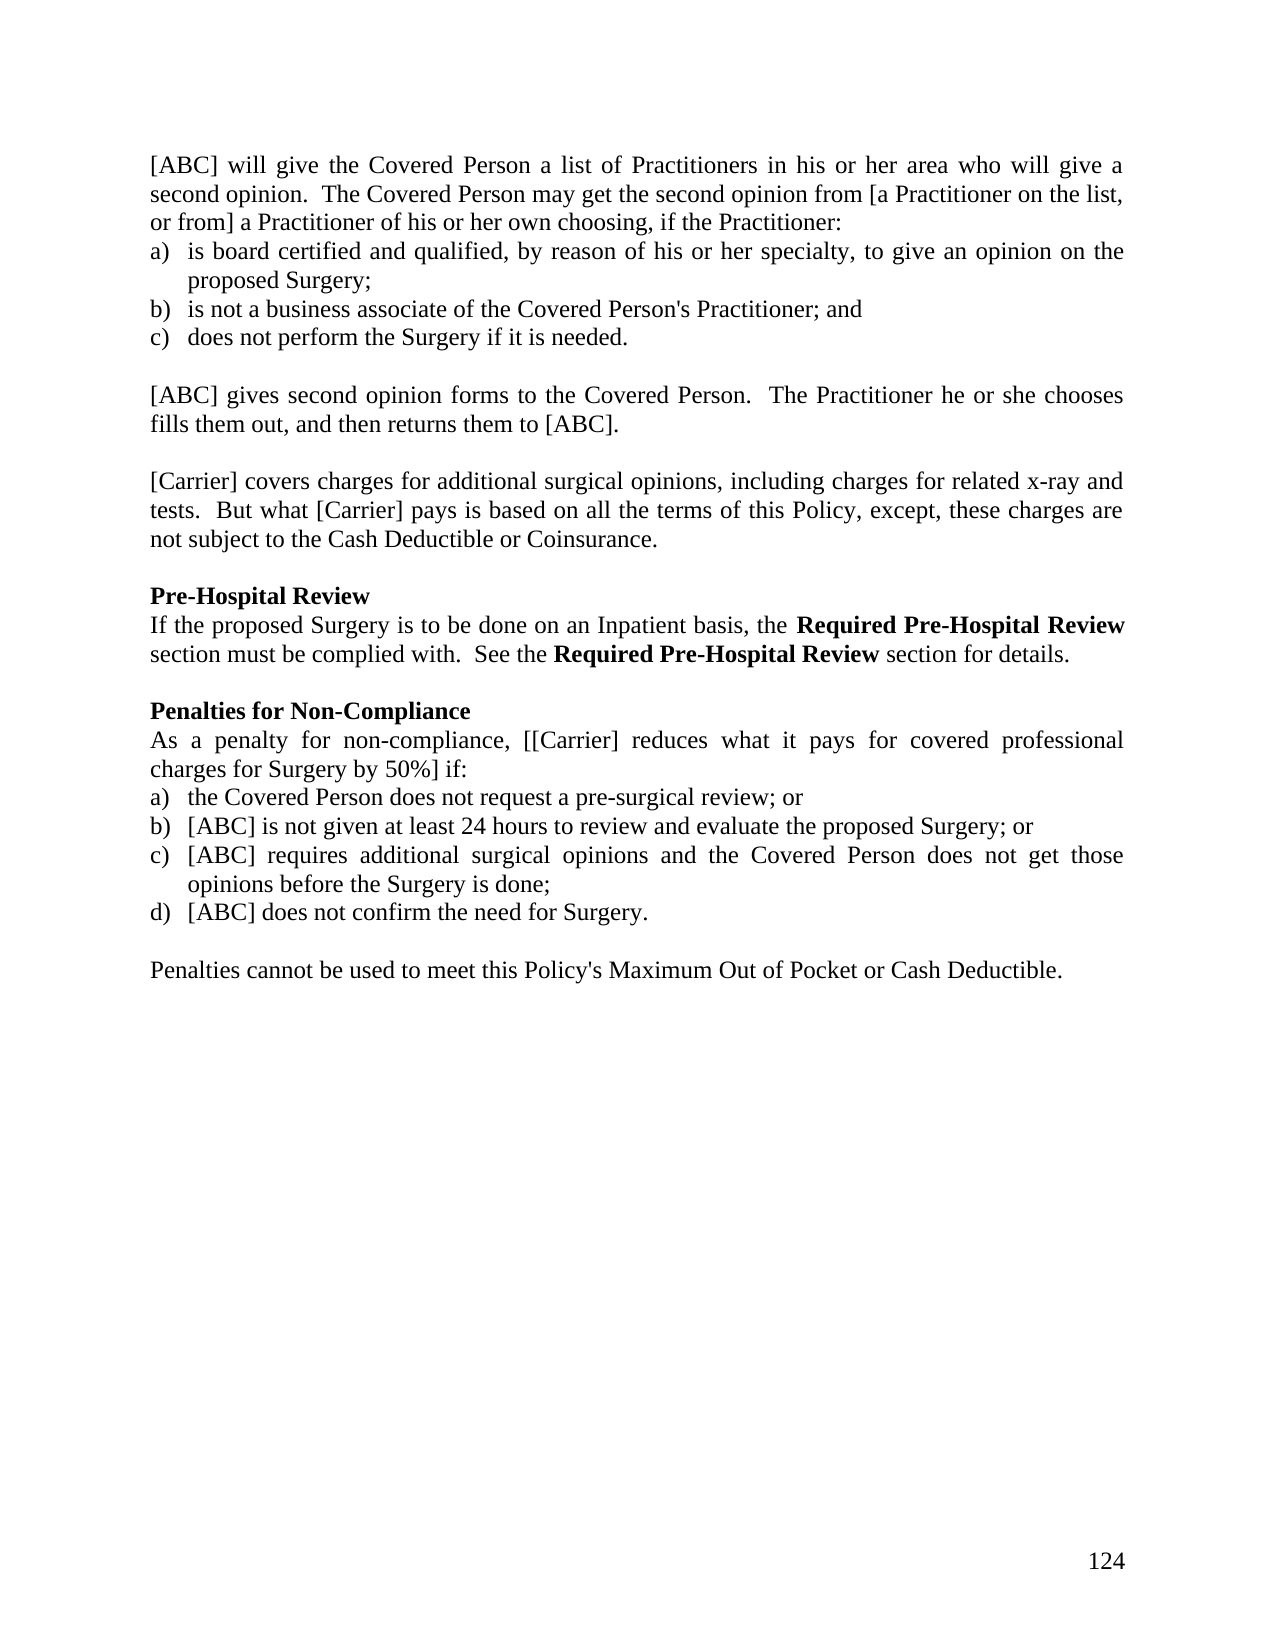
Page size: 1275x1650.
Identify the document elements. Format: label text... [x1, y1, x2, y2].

text Penalties cannot be used to meet this Policy's Maximum Out of Pocket or Cash Deductible. [150, 955, 1125, 984]
text [ABC] will give the Covered Person a list of Practitioners in his or her area who will give a second opinion. The Covered Person may get the second opinion from [a Practitioner on the list, or from] a Practitioner of his or her own choosing, if the Practitioner: [150, 150, 1125, 236]
list [ABC] does not confirm the need for Surgery. [150, 897, 1125, 926]
list is board certified and qualified, by reason of his or her specialty, to give an opinion on the proposed Surgery; [150, 236, 1125, 294]
text [ABC] gives second opinion forms to the Covered Person. The Practitioner he or she chooses fills them out, and then returns them to [ABC]. [150, 380, 1125, 437]
list [ABC] requires additional surgical opinions and the Covered Person does not get those opinions before the Surgery is done; [150, 840, 1125, 897]
list the Covered Person does not request a pre-surgical review; or [150, 782, 1125, 811]
list does not perform the Surgery if it is needed. [150, 322, 1125, 351]
list is not a business associate of the Covered Person's Practitioner; and [150, 294, 1125, 322]
list [ABC] is not given at least 24 hours to review and evaluate the proposed Surgery; or [150, 811, 1125, 840]
text If the proposed Surgery is to be done on an Inpatient basis, the Required Pre-Hospital Review section must be complied with. See the Required Pre-Hospital Review section for details. [150, 610, 1125, 667]
text Pre-Hospital Review [150, 581, 1125, 610]
text Penalties for Non-Compliance [150, 696, 1125, 725]
text [Carrier] covers charges for additional surgical opinions, including charges for related x-ray and tests. But what [Carrier] pays is based on all the terms of this Policy, except, these charges are not subject to the Cash Deductible or Coinsurance. [150, 466, 1125, 552]
text As a penalty for non-compliance, [[Carrier] reduces what it pays for covered professional charges for Surgery by 50%] if: [150, 725, 1125, 782]
